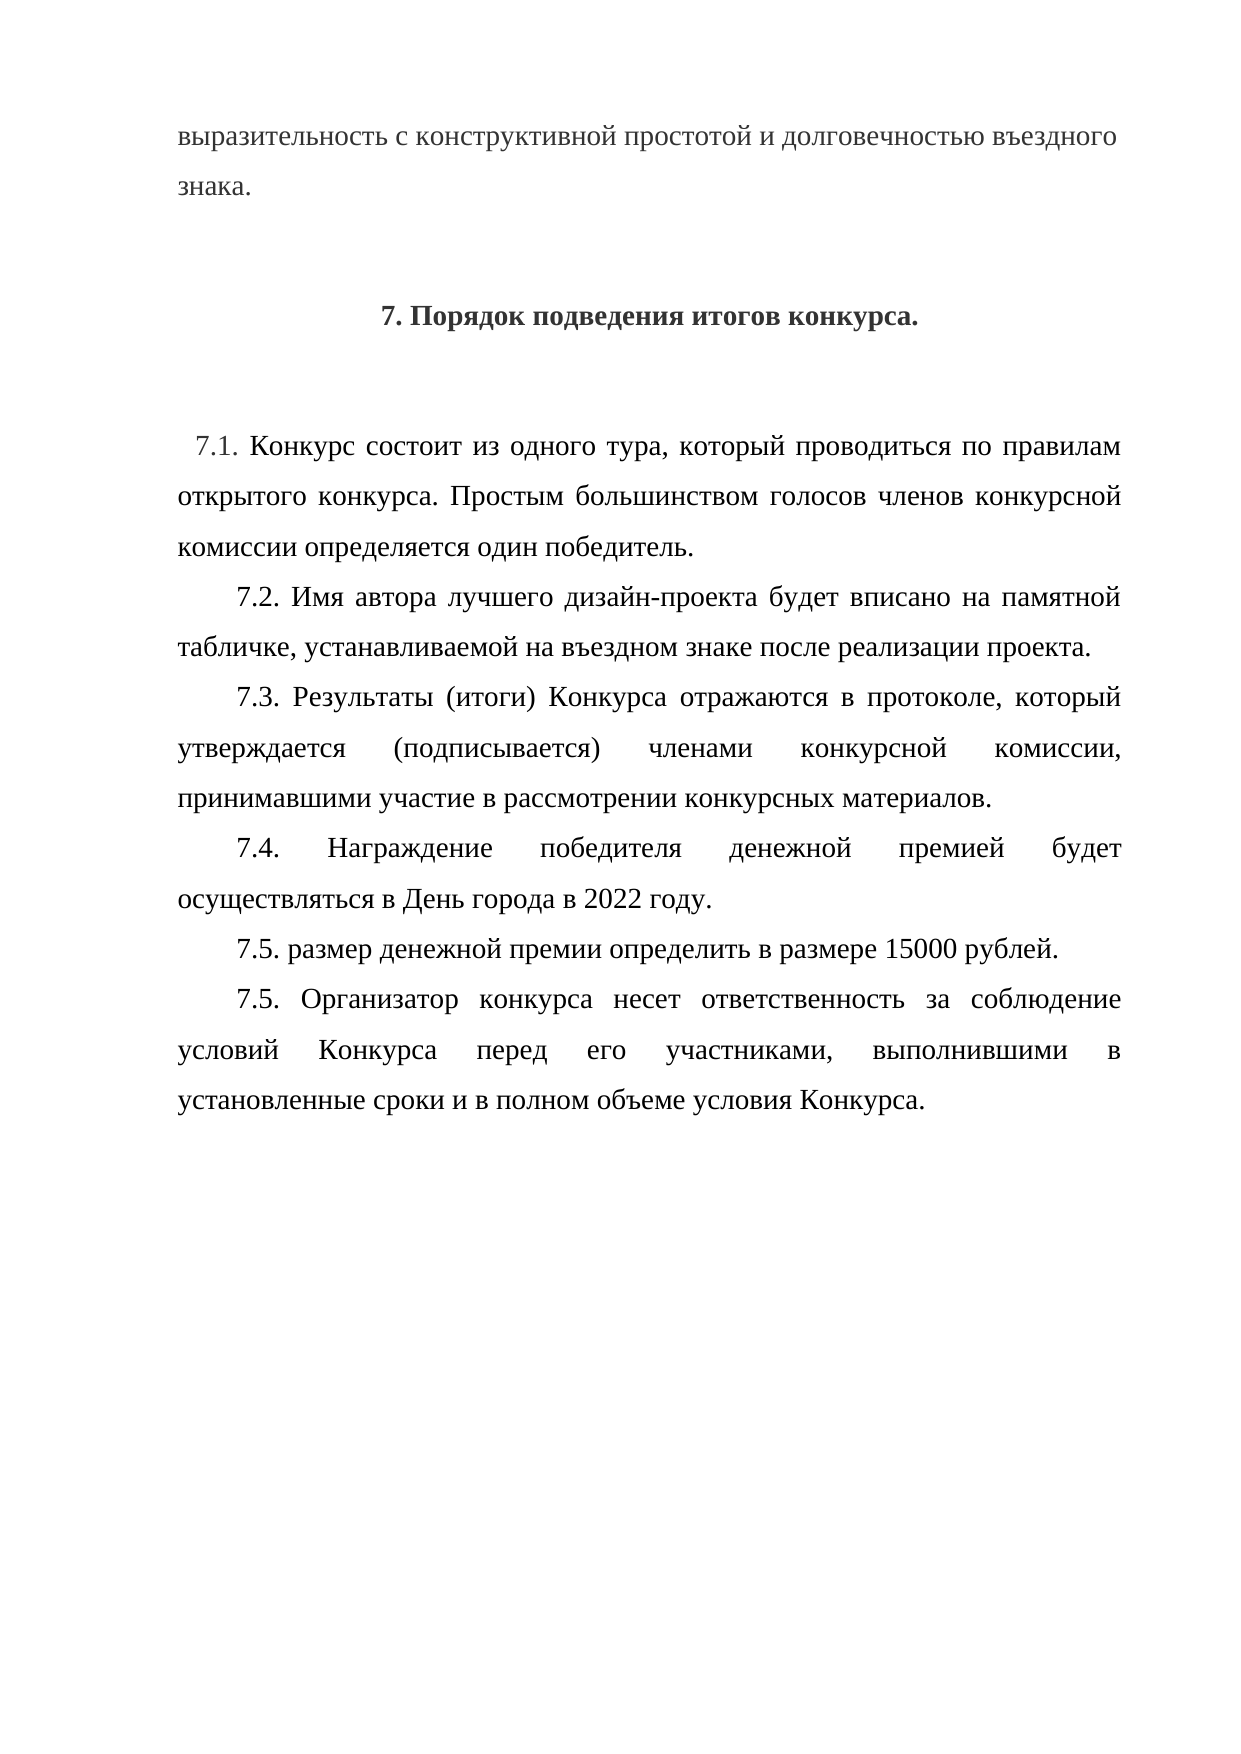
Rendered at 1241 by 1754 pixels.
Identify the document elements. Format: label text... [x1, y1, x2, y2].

text 7. Порядок подведения итогов конкурса. [177, 298, 1122, 332]
text 7.4. Награждение победителя денежной премией будет осуществляться в День города в 2022 году. [177, 831, 1122, 914]
text 7.5. Организатор конкурса несет ответственность за соблюдение условий Конкурса перед его участниками, выполнившими в установленные сроки и в полном объеме условия Конкурса. [177, 981, 1122, 1116]
text 7.5. размер денежной премии определить в размере 15000 рублей. [177, 931, 1122, 965]
text 7.2. Имя автора лучшего дизайн-проекта будет вписано на памятной табличке, устанавливаемой на въездном знаке после реализации проекта. [177, 579, 1122, 663]
text 7.1. Конкурс состоит из одного тура, который проводиться по правилам открытого конкурса. Простым большинством голосов членов конкурсной комиссии определяется один победитель. [177, 378, 1122, 562]
text 7.3. Результаты (итоги) Конкурса отражаются в протоколе, который утверждается (подписывается) членами конкурсной комиссии, принимавшими участие в рассмотрении конкурсных материалов. [177, 679, 1122, 814]
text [177, 118, 1122, 252]
